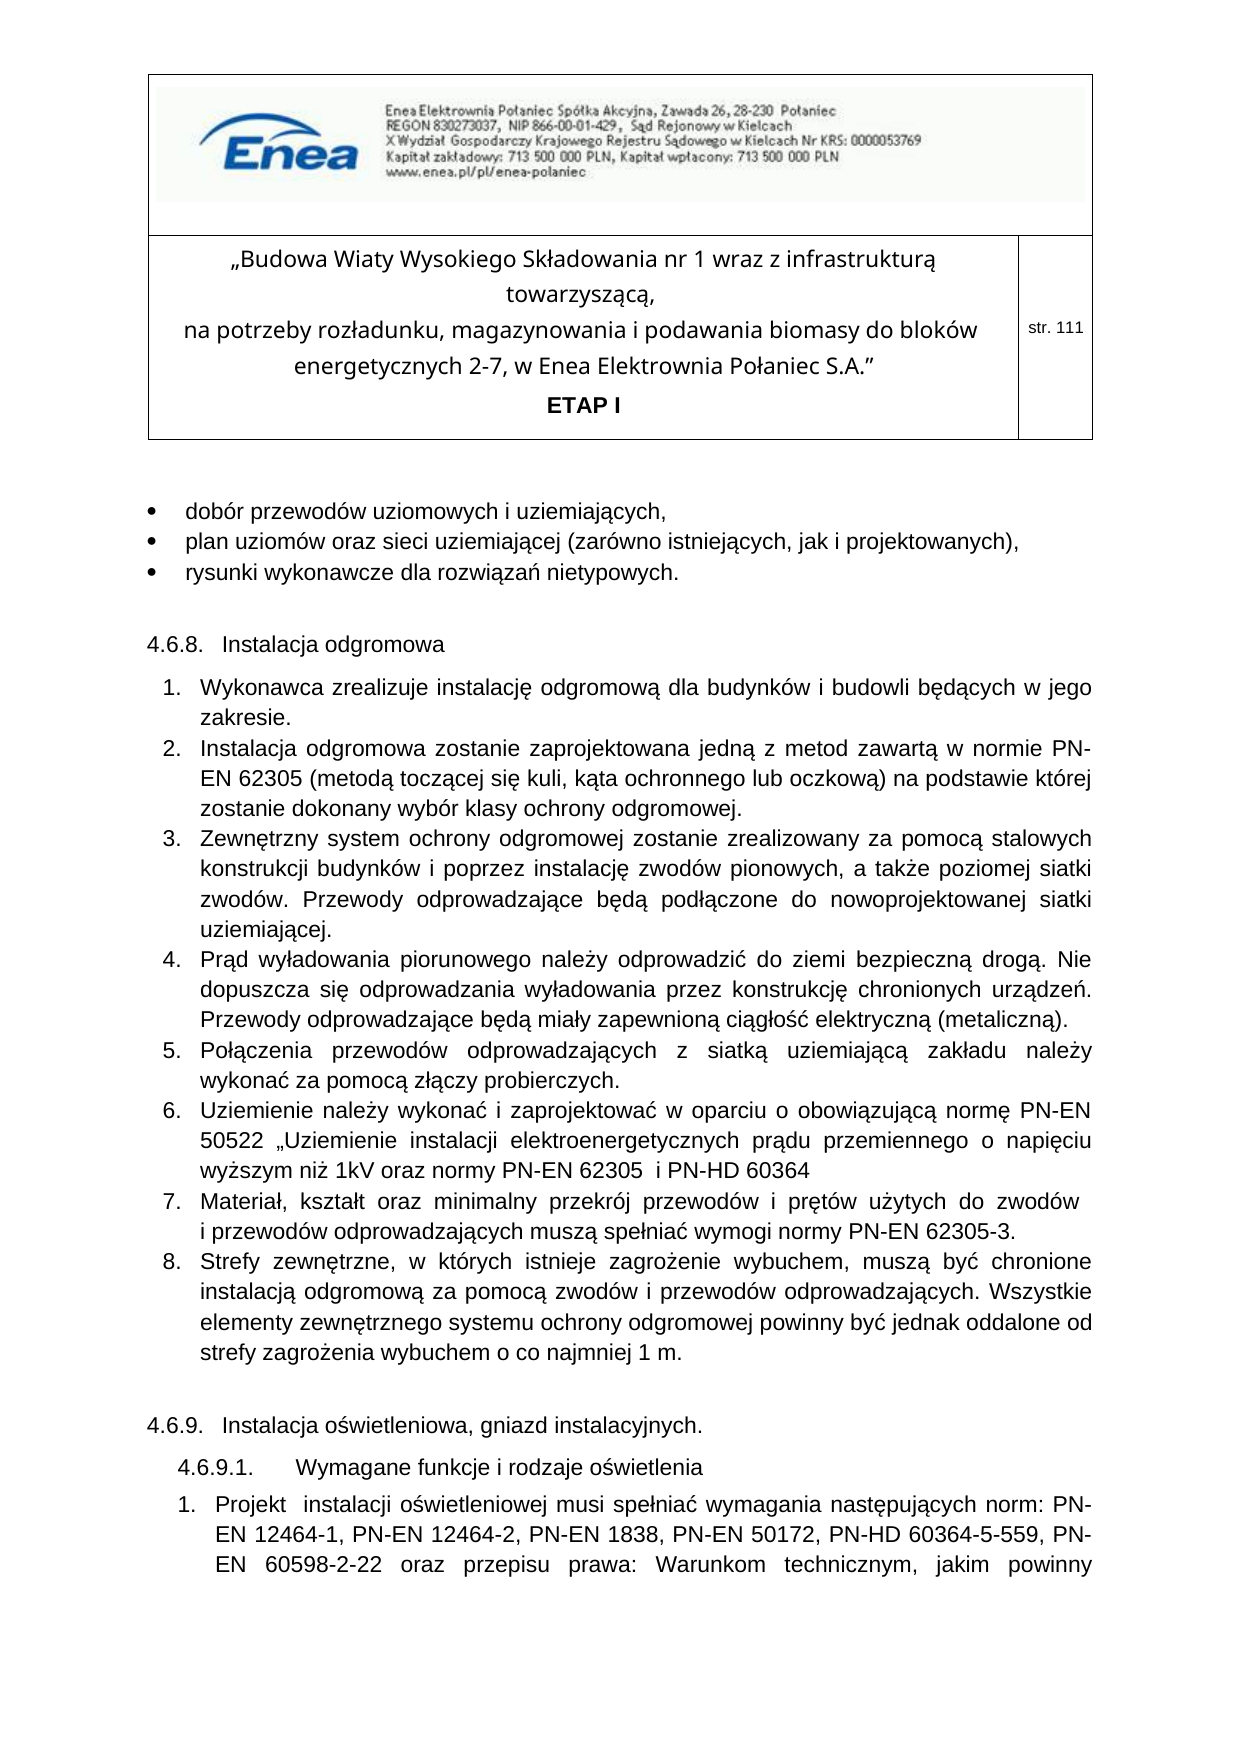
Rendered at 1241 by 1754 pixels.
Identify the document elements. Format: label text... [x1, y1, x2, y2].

list Strefy zewnętrzne, w których istnieje zagrożenie wybuchem, muszą być chronione instalacją odgromową za pomocą zwodów i przewodów odprowadzających. Wszystkie elementy zewnętrznego systemu ochrony odgromowej powinny być jednak oddalone od strefy zagrożenia wybuchem o co najmniej 1 m. [162, 1248, 1092, 1365]
picture [155, 87, 1086, 202]
list Zewnętrzny system ochrony odgromowej zostanie zrealizowany za pomocą stalowych konstrukcji budynków i poprzez instalację zwodów pionowych, a także poziomej siatki zwodów. Przewody odprowadzające będą podłączone do nowoprojektowanej siatki uziemiającej. [162, 825, 1092, 942]
subtitle Wymagane funkcje i rodzaje oświetlenia [177, 1454, 1092, 1481]
list dobór przewodów uziomowych i uziemiających, [148, 498, 1092, 524]
list Połączenia przewodów odprowadzających z siatką uziemiającą zakładu należy wykonać za pomocą złączy probierczych. [162, 1037, 1092, 1093]
list plan uziomów oraz sieci uziemiającej (zarówno istniejących, jak i projektowanych), [148, 528, 1092, 555]
list Instalacja odgromowa zostanie zaprojektowana jedną z metod zawartą w normie PN-EN 62305 (metodą toczącej się kuli, kąta ochronnego lub oczkową) na podstawie której zostanie dokonany wybór klasy ochrony odgromowej. [162, 734, 1092, 821]
list Wykonawca zrealizuje instalację odgromową dla budynków i budowli będących w jego zakresie. [162, 674, 1092, 731]
list Uziemienie należy wykonać i zaprojektować w oparciu o obowiązującą normę PN-EN 50522 „Uziemienie instalacji elektroenergetycznych prądu przemiennego o napięciu wyższym niż 1kV oraz normy PN-EN 62305 i PN-HD 60364 [162, 1097, 1092, 1184]
subtitle Instalacja odgromowa [147, 631, 1092, 658]
list Prąd wyładowania piorunowego należy odprowadzić do ziemi bezpieczną drogą. Nie dopuszcza się odprowadzania wyładowania przez konstrukcję chronionych urządzeń. Przewody odprowadzające będą miały zapewnioną ciągłość elektryczną (metaliczną). [162, 946, 1092, 1033]
list rysunki wykonawcze dla rozwiązań nietypowych. [148, 558, 1092, 585]
subtitle Instalacja oświetleniowa, gniazd instalacyjnych. [147, 1412, 1092, 1438]
list Materiał, kształt oraz minimalny przekrój przewodów i prętów użytych do zwodów i przewodów odprowadzających muszą spełniać wymogi normy PN-EN 62305-3. [162, 1188, 1092, 1244]
